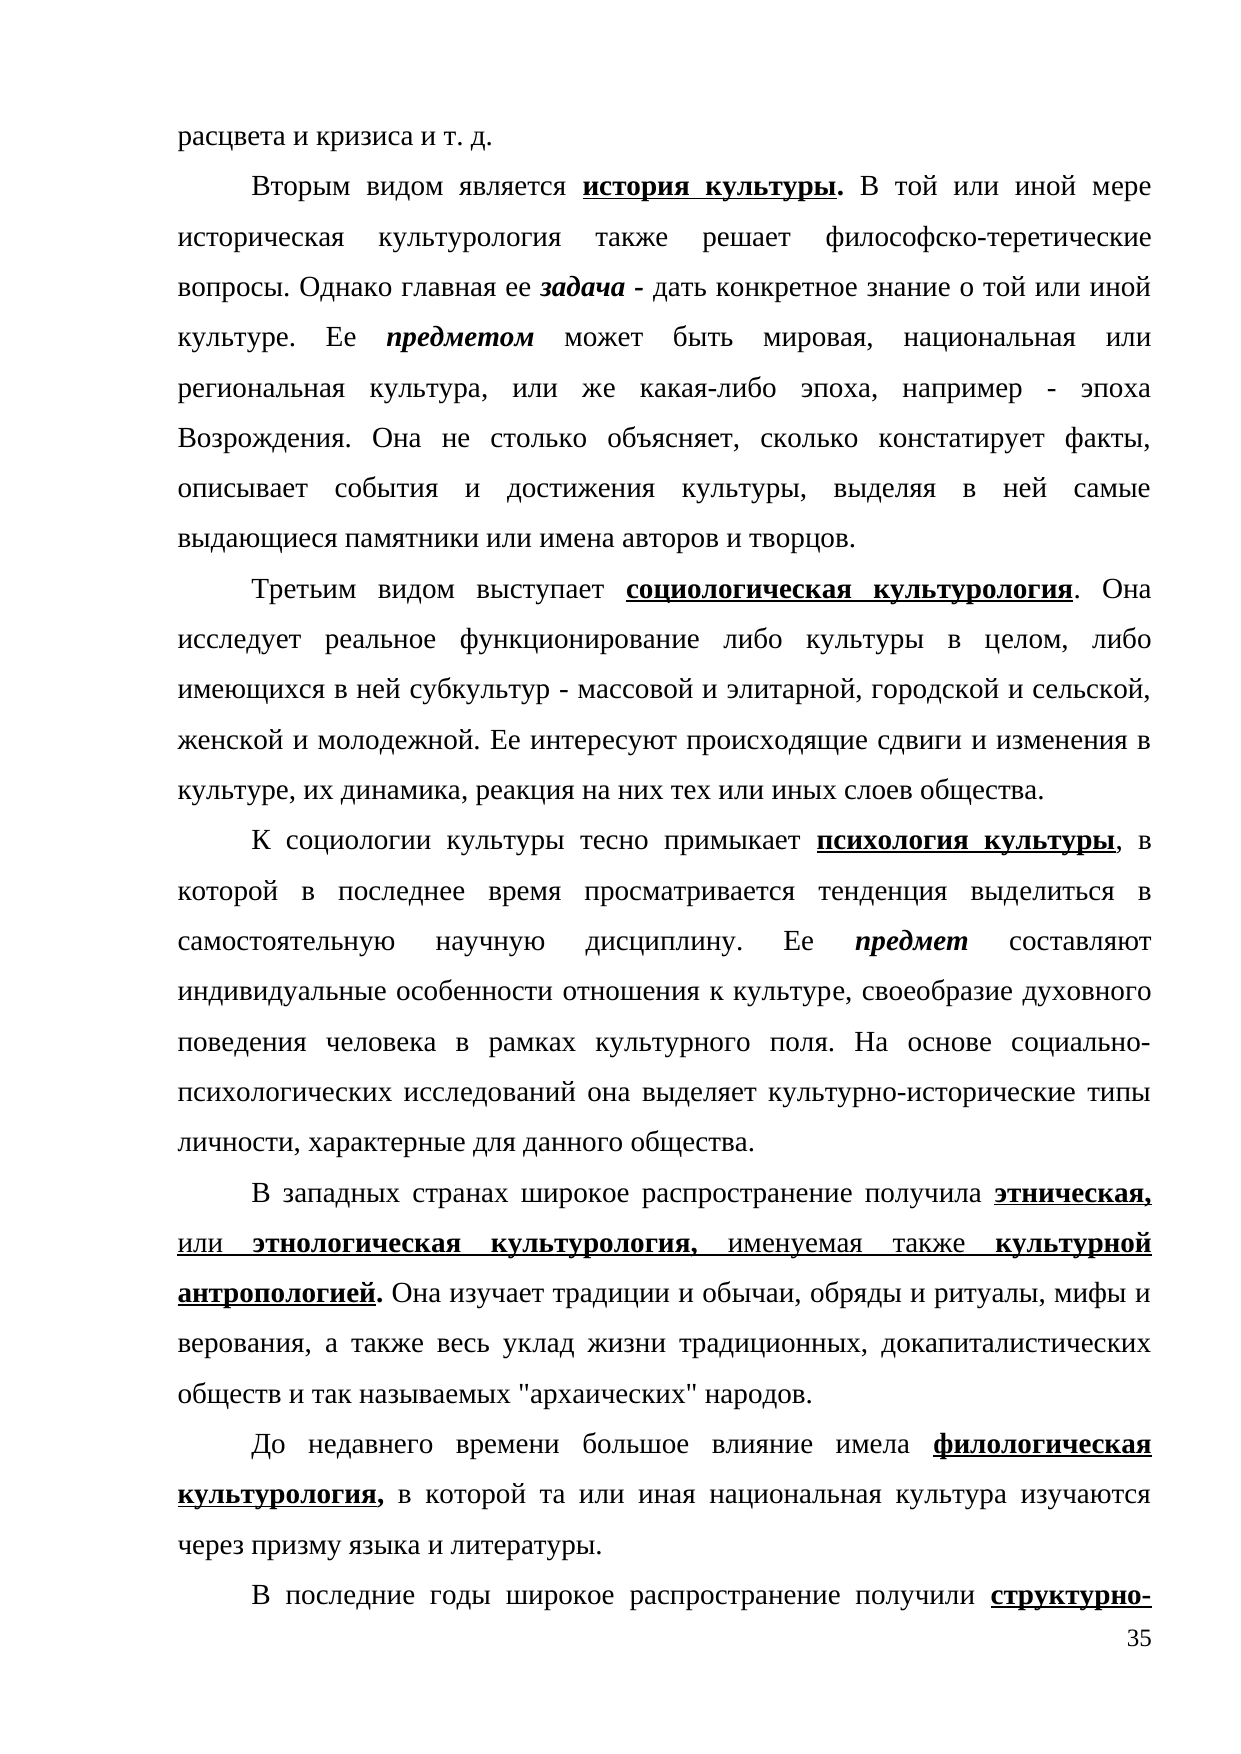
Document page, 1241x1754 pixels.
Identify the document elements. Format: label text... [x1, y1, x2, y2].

text В западных странах широкое распространение получила этническая, или этнологическая культурология, именуемая также культурной антропологией. Она изучает традиции и обычаи, обряды и ритуалы, мифы и верования, а также весь уклад жизни традиционных, докапиталистических обществ и так называемых "архаических" народов. [177, 1256, 1152, 1409]
text К социологии культуры тесно примыкает психология культуры, в которой в последнее время просматривается тенденция выделиться в самостоятельную научную дисциплину. Ее предмет составляют индивидуальные особенности отношения к культуре, своеобразие духовного поведения человека в рамках культурного поля. На основе социально-психологических исследований она выделяет культурно-исторические типы личности, характерные для данного общества. [177, 822, 1152, 1158]
text До недавнего времени большое влияние имела филологическая культурология, в которой та или иная национальная культура изучаются через призму языка и литературы. [177, 1426, 1152, 1560]
text Вторым видом является история культуры. В той или иной мере историческая культурология также решает философско-теретические вопросы. Однако главная ее задача - дать конкретное знание о той или иной культуре. Ее предметом может быть мировая, национальная или региональная культура, или же какая-либо эпоха, например - эпоха Возрождения. Она не столько объясняет, сколько констатирует факты, описывает события и достижения культуры, выделяя в ней самые выдающиеся памятники или имена авторов и творцов. [177, 168, 1152, 554]
text В западных странах широкое распространение получила этническая, или этнологическая культурология, именуемая также культурной антропологией. Она изучает традиции и обычаи, обряды и ритуалы, мифы и верования, а также весь уклад жизни традиционных, докапиталистических обществ и так называемых "архаических" народов. [177, 1175, 1152, 1254]
text Третьим видом выступает социологическая культурология. Она исследует реальное функционирование либо культуры в целом, либо имеющихся в ней субкультур - массовой и элитарной, городской и сельской, женской и молодежной. Ее интересуют происходящие сдвиги и изменения в культуре, их динамика, реакция на них тех или иных слоев общества. [177, 571, 1152, 806]
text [177, 1577, 1152, 1611]
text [177, 118, 1152, 152]
